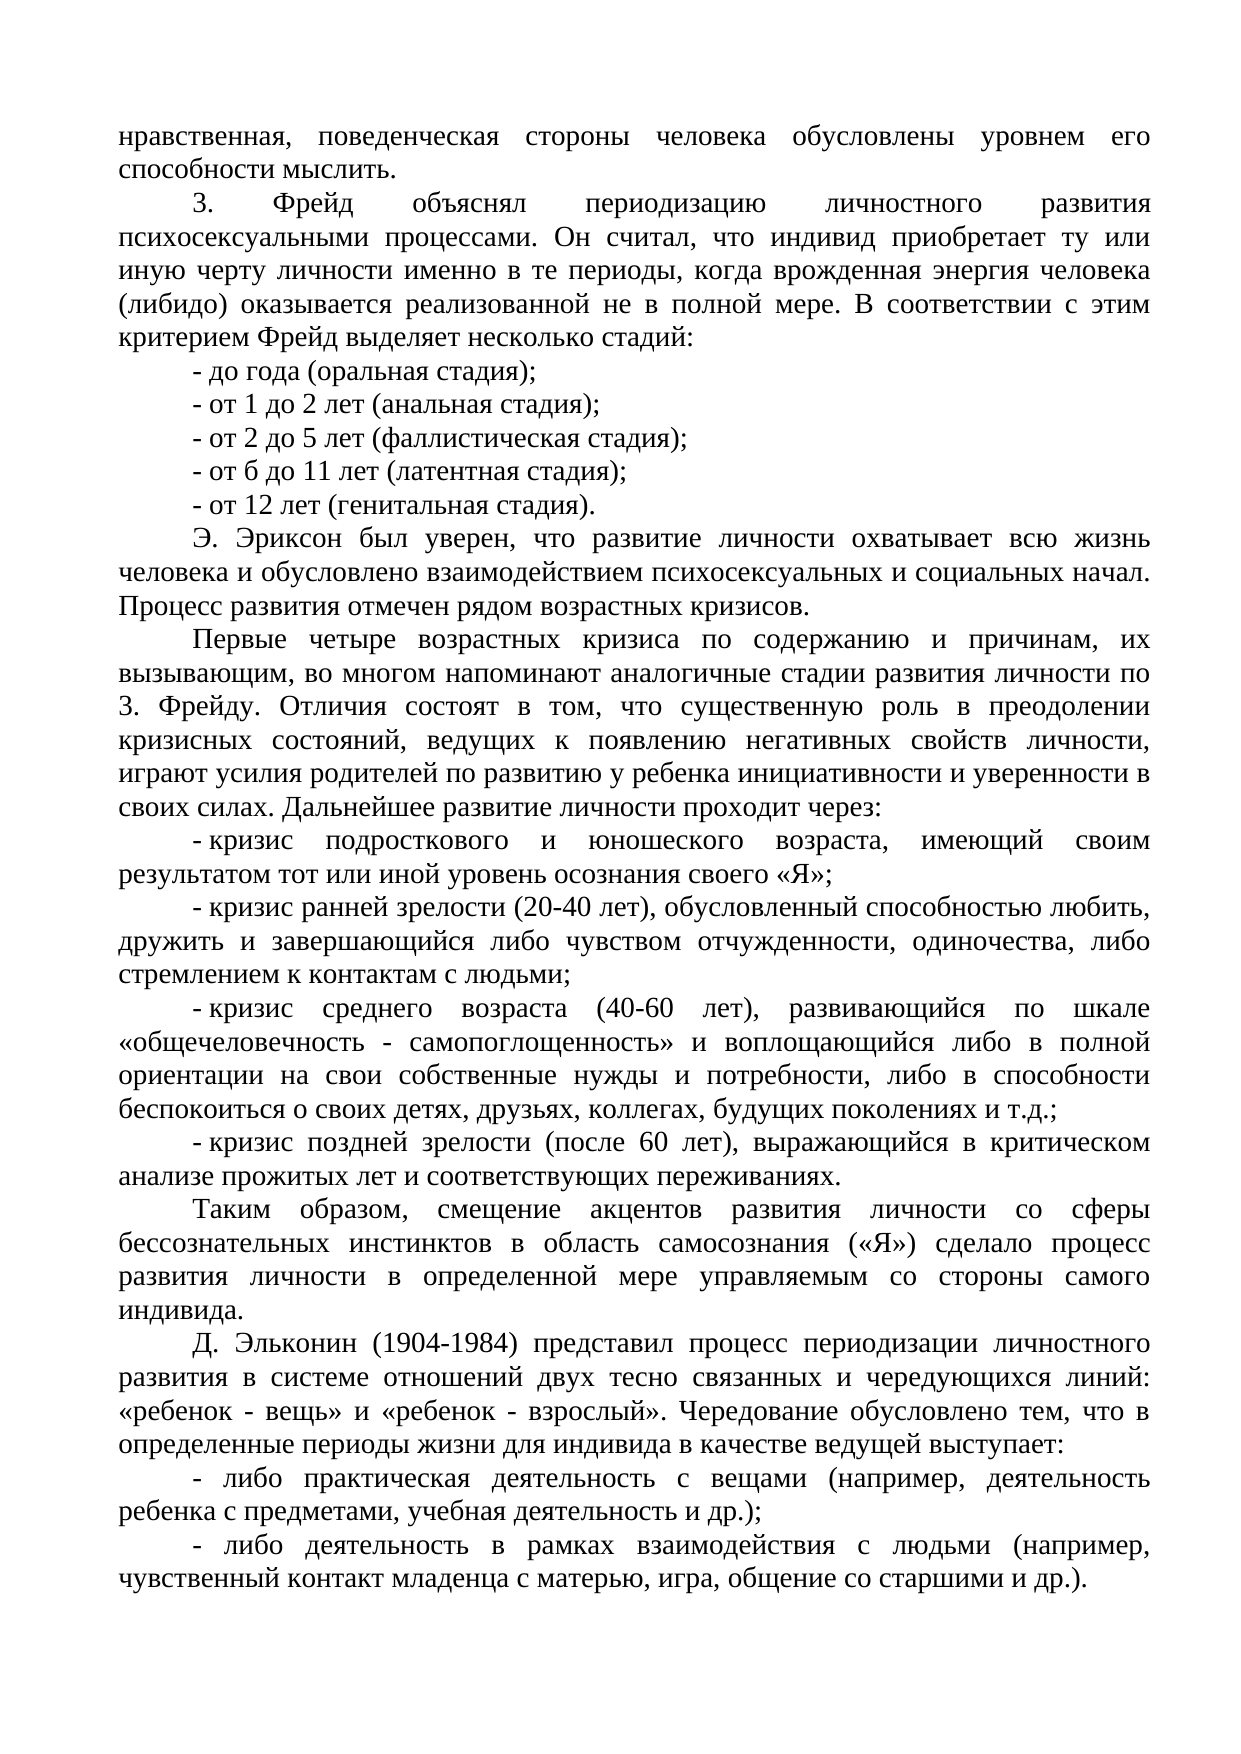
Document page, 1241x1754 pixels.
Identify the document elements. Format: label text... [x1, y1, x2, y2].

text - от 2 до 5 лет (фаллистическая стадия); [118, 420, 1152, 453]
text 3. Фрейд объяснял периодизацию личностного развития психосексуальными процессами. Он считал, что индивид приобретает ту или иную черту личности именно в те периоды, когда врожденная энергия человека (либидо) оказывается реализованной не в полной мере. В соответствии с этим критерием Фрейд выделяет несколько стадий: [118, 185, 1152, 353]
text - кризис подросткового и юношеского возраста, имеющий своим результатом тот или иной уровень осознания своего «Я»; [118, 822, 1152, 889]
text - от 1 до 2 лет (анальная стадия); [118, 386, 1152, 420]
text - кризис ранней зрелости (20-40 лет), обусловленный способностью любить, дружить и завершающийся либо чувством отчужденности, одиночества, либо стремлением к контактам с людьми; [118, 889, 1152, 990]
text - до года (оральная стадия); [118, 353, 1152, 386]
text - кризис среднего возраста (40-60 лет), развивающийся по шкале «общечеловечность - самопоглощенность» и воплощающийся либо в полной ориентации на свои собственные нужды и потребности, либо в способности беспокоиться о своих детях, друзьях, коллегах, будущих поколениях и т.д.; [118, 990, 1152, 1124]
text - от б до 11 лет (латентная стадия); [118, 453, 1152, 487]
text - кризис поздней зрелости (после 60 лет), выражающийся в критическом анализе прожитых лет и соответствующих переживаниях. [118, 1124, 1152, 1191]
text - от 12 лет (генитальная стадия). [118, 487, 1152, 521]
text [118, 118, 1152, 185]
text Первые четыре возрастных кризиса по содержанию и причинам, их вызывающим, во многом напоминают аналогичные стадии развития личности по 3. Фрейду. Отличия состоят в том, что существенную роль в преодолении кризисных состояний, ведущих к появлению негативных свойств личности, играют усилия родителей по развитию у ребенка инициативности и уверенности в своих силах. Дальнейшее развитие личности проходит через: [118, 621, 1152, 822]
text - либо практическая деятельность с вещами (например, деятельность ребенка с предметами, учебная деятельность и др.); [118, 1460, 1152, 1527]
text Таким образом, смещение акцентов развития личности со сферы бессознательных инстинктов в область самосознания («Я») сделало процесс развития личности в определенной мере управляемым со стороны самого индивида. [118, 1191, 1152, 1326]
text Д. Эльконин (1904-1984) представил процесс периодизации личностного развития в системе отношений двух тесно связанных и чередующихся линий: «ребенок - вещь» и «ребенок - взрослый». Чередование обусловлено тем, что в определенные периоды жизни для индивида в качестве ведущей выступает: [118, 1326, 1152, 1460]
text Э. Эриксон был уверен, что развитие личности охватывает всю жизнь человека и обусловлено взаимодействием психосексуальных и социальных начал. Процесс развития отмечен рядом возрастных кризисов. [118, 521, 1152, 621]
text - либо деятельность в рамках взаимодействия с людьми (например, чувственный контакт младенца с матерью, игра, общение со старшими и др.). [118, 1527, 1152, 1594]
